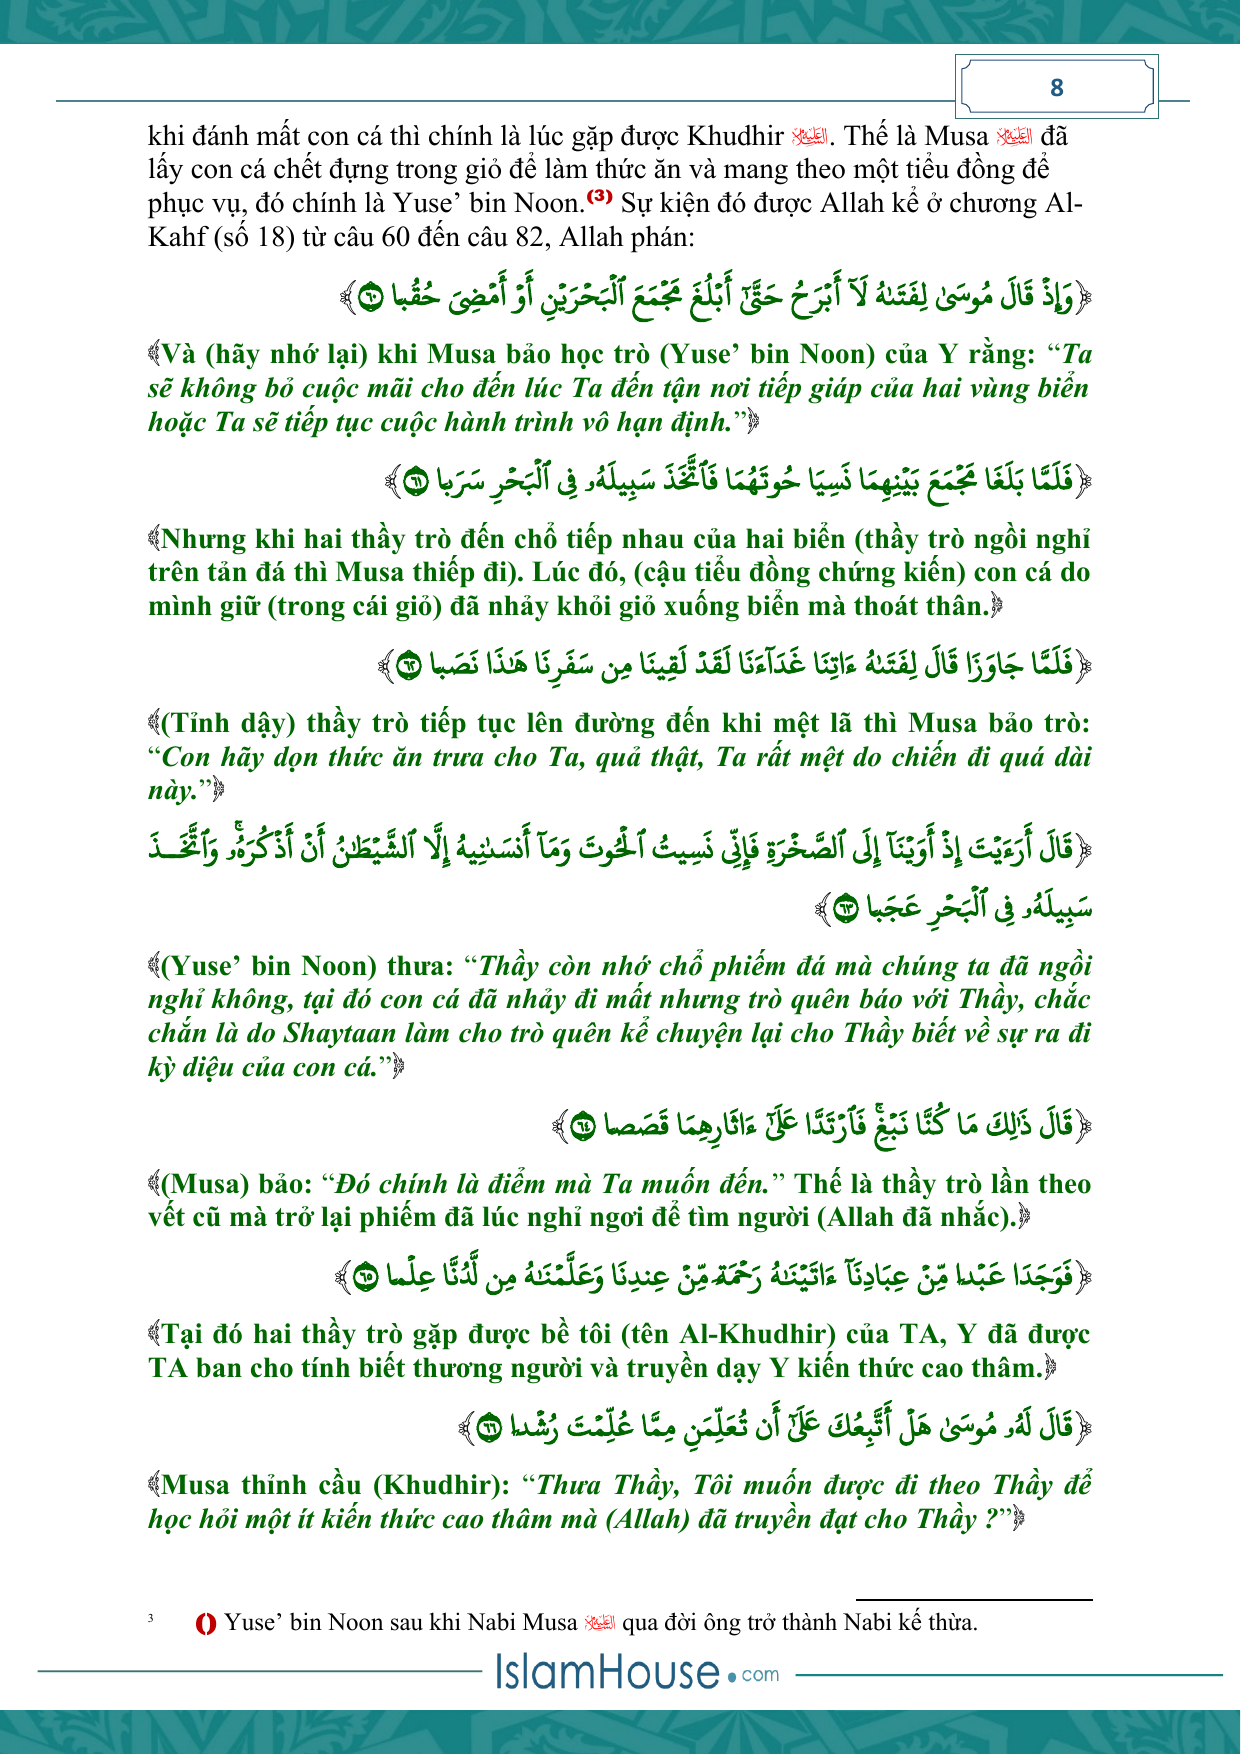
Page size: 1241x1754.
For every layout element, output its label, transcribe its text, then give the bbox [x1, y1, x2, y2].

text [148, 118, 1092, 253]
text Musa thỉnh cầu (Khudhir): “Thưa Thầy, Tôi muốn được đi theo Thầy để học hỏi một ít kiến thức cao thâm mà (Allah) đã truyền đạt cho Thầy ?” [148, 1467, 1092, 1534]
text (Musa) bảo: “Đó chính là điểm mà Ta muốn đến.” Thế là thầy trò lần theo vết cũ mà trở lại phiếm đã lúc nghỉ ngơi để tìm người (Allah đã nhắc). [148, 1166, 1092, 1233]
text ﴿فَوَجَدَا عَبۡدٗا مِّنۡ عِبَادِنَآ ءَاتَيۡنَٰهُ رَحۡمَةٗ مِّنۡ عِندِنَا وَعَلَّمۡنَٰهُ مِن لَّدُنَّا عِلۡمٗا ٦٥﴾ [148, 1246, 1092, 1304]
text (Yuse’ bin Noon) thưa: “Thầy còn nhớ chổ phiếm đá mà chúng ta đã ngồi nghỉ không, tại đó con cá đã nhảy đi mất nhưng trò quên báo với Thầy, chắc chắn là do Shaytaan làm cho trò quên kể chuyện lại cho Thầy biết về sự ra đi kỳ diệu của con cá.” [148, 948, 1092, 1082]
picture [487, 1646, 1224, 1698]
picture [0, 1710, 1241, 1754]
text ﴿قَالَ لَهُۥ مُوسَىٰ هَلۡ أَتَّبِعُكَ عَلَىٰٓ أَن تُعَلِّمَنِ مِمَّا عُلِّمۡتَ رُشۡدٗا ٦٦﴾ [148, 1396, 1092, 1455]
text ﴿قَالَ ذَٰلِكَ مَا كُنَّا نَبۡغِۚ فَٱرۡتَدَّا عَلَىٰٓ ءَاثَارِهِمَا قَصَصٗا ٦٤﴾ [148, 1095, 1092, 1153]
picture [28, 1645, 483, 1692]
text Và (hãy nhớ lại) khi Musa bảo học trò (Yuse’ bin Noon) của Y rằng: “Ta sẽ không bỏ cuộc mãi cho đến lúc Ta đến tận nơi tiếp giáp của hai vùng biển hoặc Ta sẽ tiếp tục cuộc hành trình vô hạn định.” [148, 337, 1092, 437]
text Tại đó hai thầy trò gặp được bề tôi (tên Al-Khudhir) của TA, Y đã được TA ban cho tính biết thương người và truyền dạy Y kiến thức cao thâm. [148, 1317, 1092, 1384]
text Nhưng khi hai thầy trò đến chổ tiếp nhau của hai biển (thầy trò ngồi nghỉ trên tản đá thì Musa thiếp đi). Lúc đó, (cậu tiểu đồng chứng kiến) con cá do mình giữ (trong cái giỏ) đã nhảy khỏi giỏ xuống biển mà thoát thân. [148, 521, 1092, 622]
picture [0, 0, 1240, 44]
text ﴿فَلَمَّا بَلَغَا مَجۡمَعَ بَيۡنِهِمَا نَسِيَا حُوتَهُمَا فَٱتَّخَذَ سَبِيلَهُۥ فِي ٱلۡبَحۡرِ سَرَبٗا ٦١﴾ [148, 450, 1092, 508]
text ﴿وَإِذۡ قَالَ مُوسَىٰ لِفَتَىٰهُ لَآ أَبۡرَحُ حَتَّىٰٓ أَبۡلُغَ مَجۡمَعَ ٱلۡبَحۡرَيۡنِ أَوۡ أَمۡضِيَ حُقُبٗا ٦٠﴾ [148, 266, 1092, 324]
text ﴿فَلَمَّا جَاوَزَا قَالَ لِفَتَىٰهُ ءَاتِنَا غَدَآءَنَا لَقَدۡ لَقِينَا مِن سَفَرِنَا هَٰذَا نَصَبٗا ٦٢﴾ [148, 634, 1092, 693]
text ﴿قَالَ أَرَءَيۡتَ إِذۡ أَوَيۡنَآ إِلَى ٱلصَّخۡرَةِ فَإِنِّي نَسِيتُ ٱلۡحُوتَ وَمَآ أَنسَىٰنِيهُ إِلَّا ٱلشَّيۡطَٰنُ أَنۡ أَذۡكُرَهُۥۚ وَٱتَّخَذَ سَبِيلَهُۥ فِي ٱلۡبَحۡرِ عَجَبٗا ٦٣﴾ [148, 818, 1092, 936]
text (Tỉnh dậy) thầy trò tiếp tục lên đường đến khi mệt lã thì Musa bảo trò: “Con hãy dọn thức ăn trưa cho Ta, quả thật, Ta rất mệt do chiến đi quá dài này.” [148, 705, 1092, 806]
